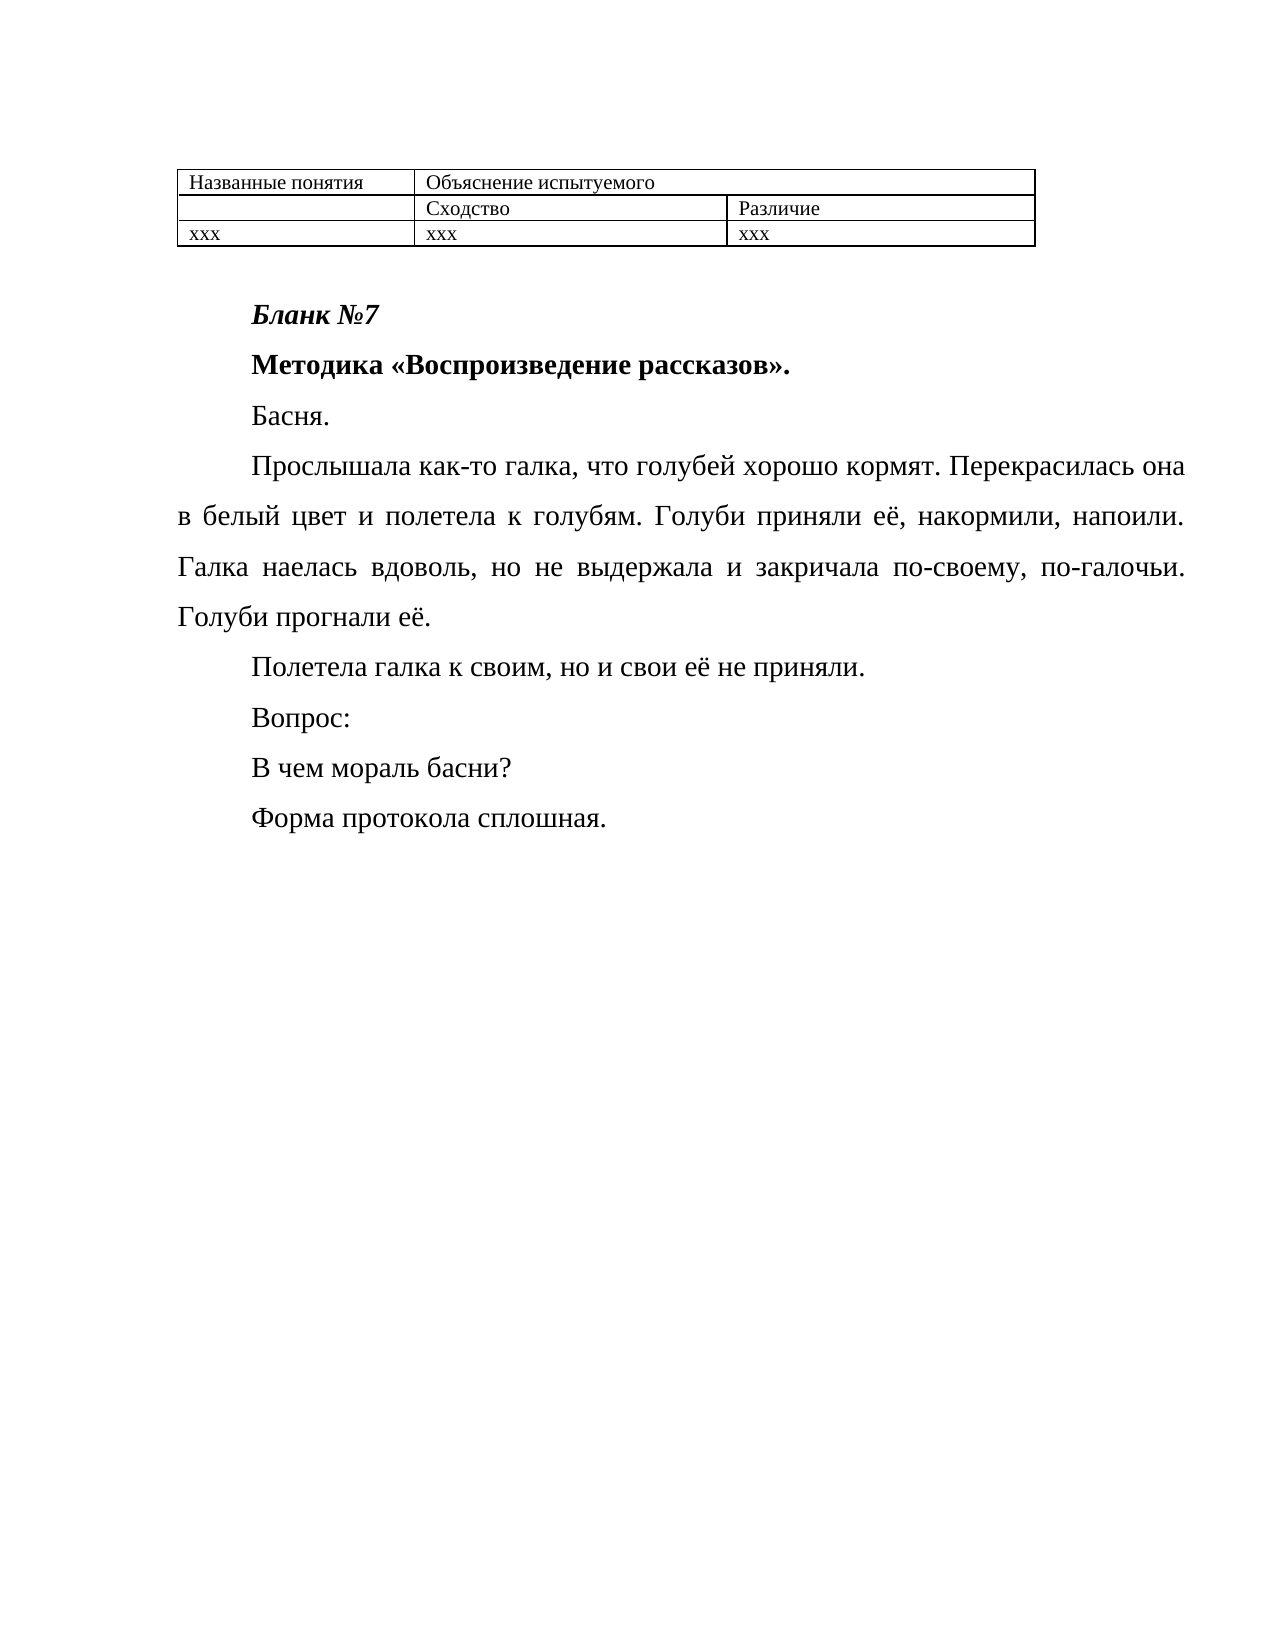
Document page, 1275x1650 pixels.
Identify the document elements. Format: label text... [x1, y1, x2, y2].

text В чем мораль басни? [177, 750, 1186, 783]
text Вопрос: [177, 700, 1186, 733]
text Басня. [177, 398, 1186, 431]
table_cell Различие [728, 196, 1034, 220]
table_header Названные понятия [178, 170, 414, 194]
text Полетела галка к своим, но и свои её не приняли. [177, 649, 1186, 683]
table_cell ххх [415, 221, 726, 245]
table_cell Сходство [415, 196, 726, 220]
text Прослышала как-то галка, что голубей хорошо кормят. Перекрасилась она в белый цвет и полетела к голубям. Голуби приняли её, накормили, напоили. Галка наелась вдоволь, но не выдержала и закричала по-своему, по-галочьи. Голуби прогнали её. [177, 448, 1186, 633]
table_cell [178, 195, 414, 220]
table_header Объяснение испытуемого [415, 170, 1034, 194]
text Бланк №7 [177, 297, 1186, 331]
table_cell ххх [178, 221, 414, 245]
table_cell ххх [728, 221, 1034, 245]
text Методика «Воспроизведение рассказов». [177, 347, 1186, 381]
text Форма протокола сплошная. [177, 800, 1186, 834]
